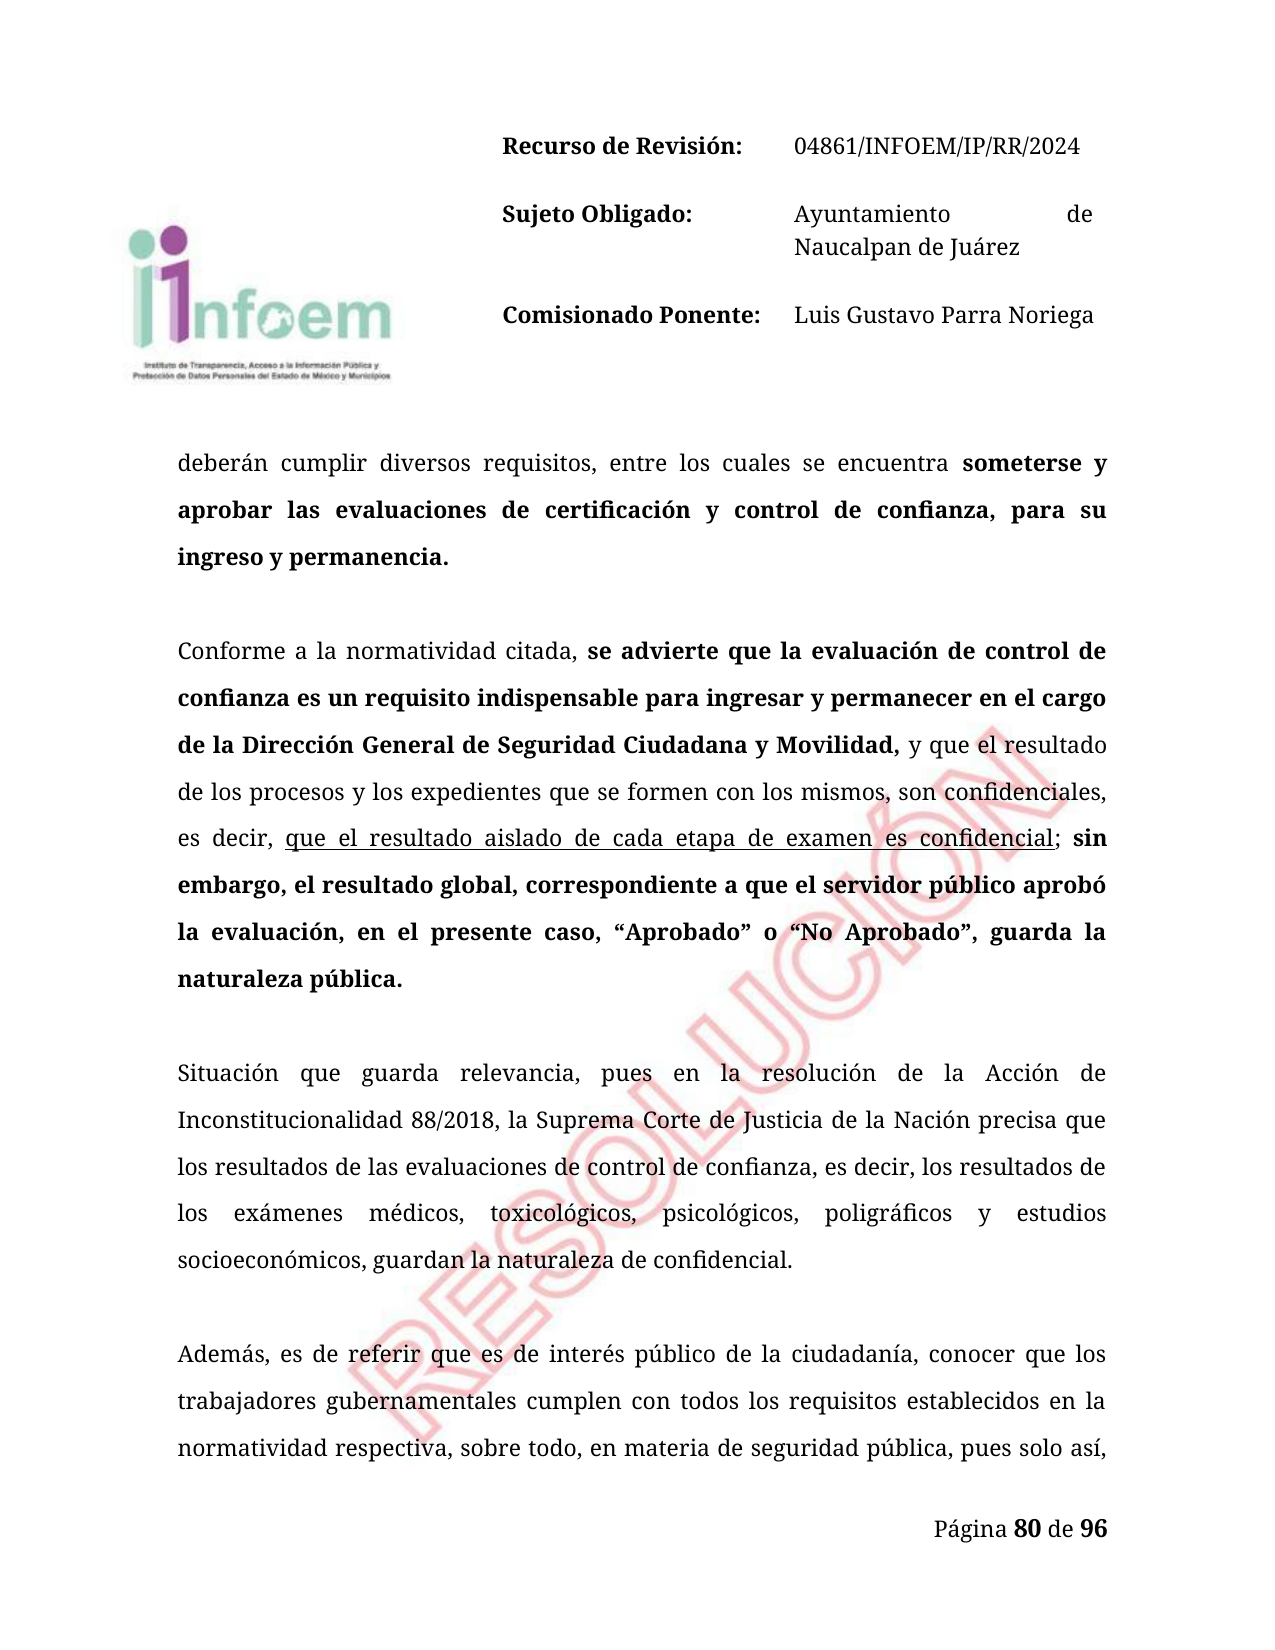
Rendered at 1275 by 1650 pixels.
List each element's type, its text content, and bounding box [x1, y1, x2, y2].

text Conforme a la normatividad citada, se advierte que la evaluación de control de confianza es un requisito indispensable para ingresar y permanecer en el cargo de la Dirección General de Seguridad Ciudadana y Movilidad, y que el resultado de los procesos y los expedientes que se formen con los mismos, son confidenciales, es decir, que el resultado aislado de cada etapa de examen es confidencial; sin embargo, el resultado global, correspondiente a que el servidor público aprobó la evaluación, en el presente caso, “Aprobado” o “No Aprobado”, guarda la naturaleza pública. [177, 635, 1107, 994]
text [177, 447, 1107, 572]
text Situación que guarda relevancia, pues en la resolución de la Acción de Inconstitucionalidad 88/2018, la Suprema Corte de Justicia de la Nación precisa que los resultados de las evaluaciones de control de confianza, es decir, los resultados de los exámenes médicos, toxicológicos, psicológicos, poligráficos y estudios socioeconómicos, guardan la naturaleza de confidencial. [177, 1057, 1107, 1276]
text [177, 1338, 1107, 1463]
picture [0, 160, 1275, 1650]
